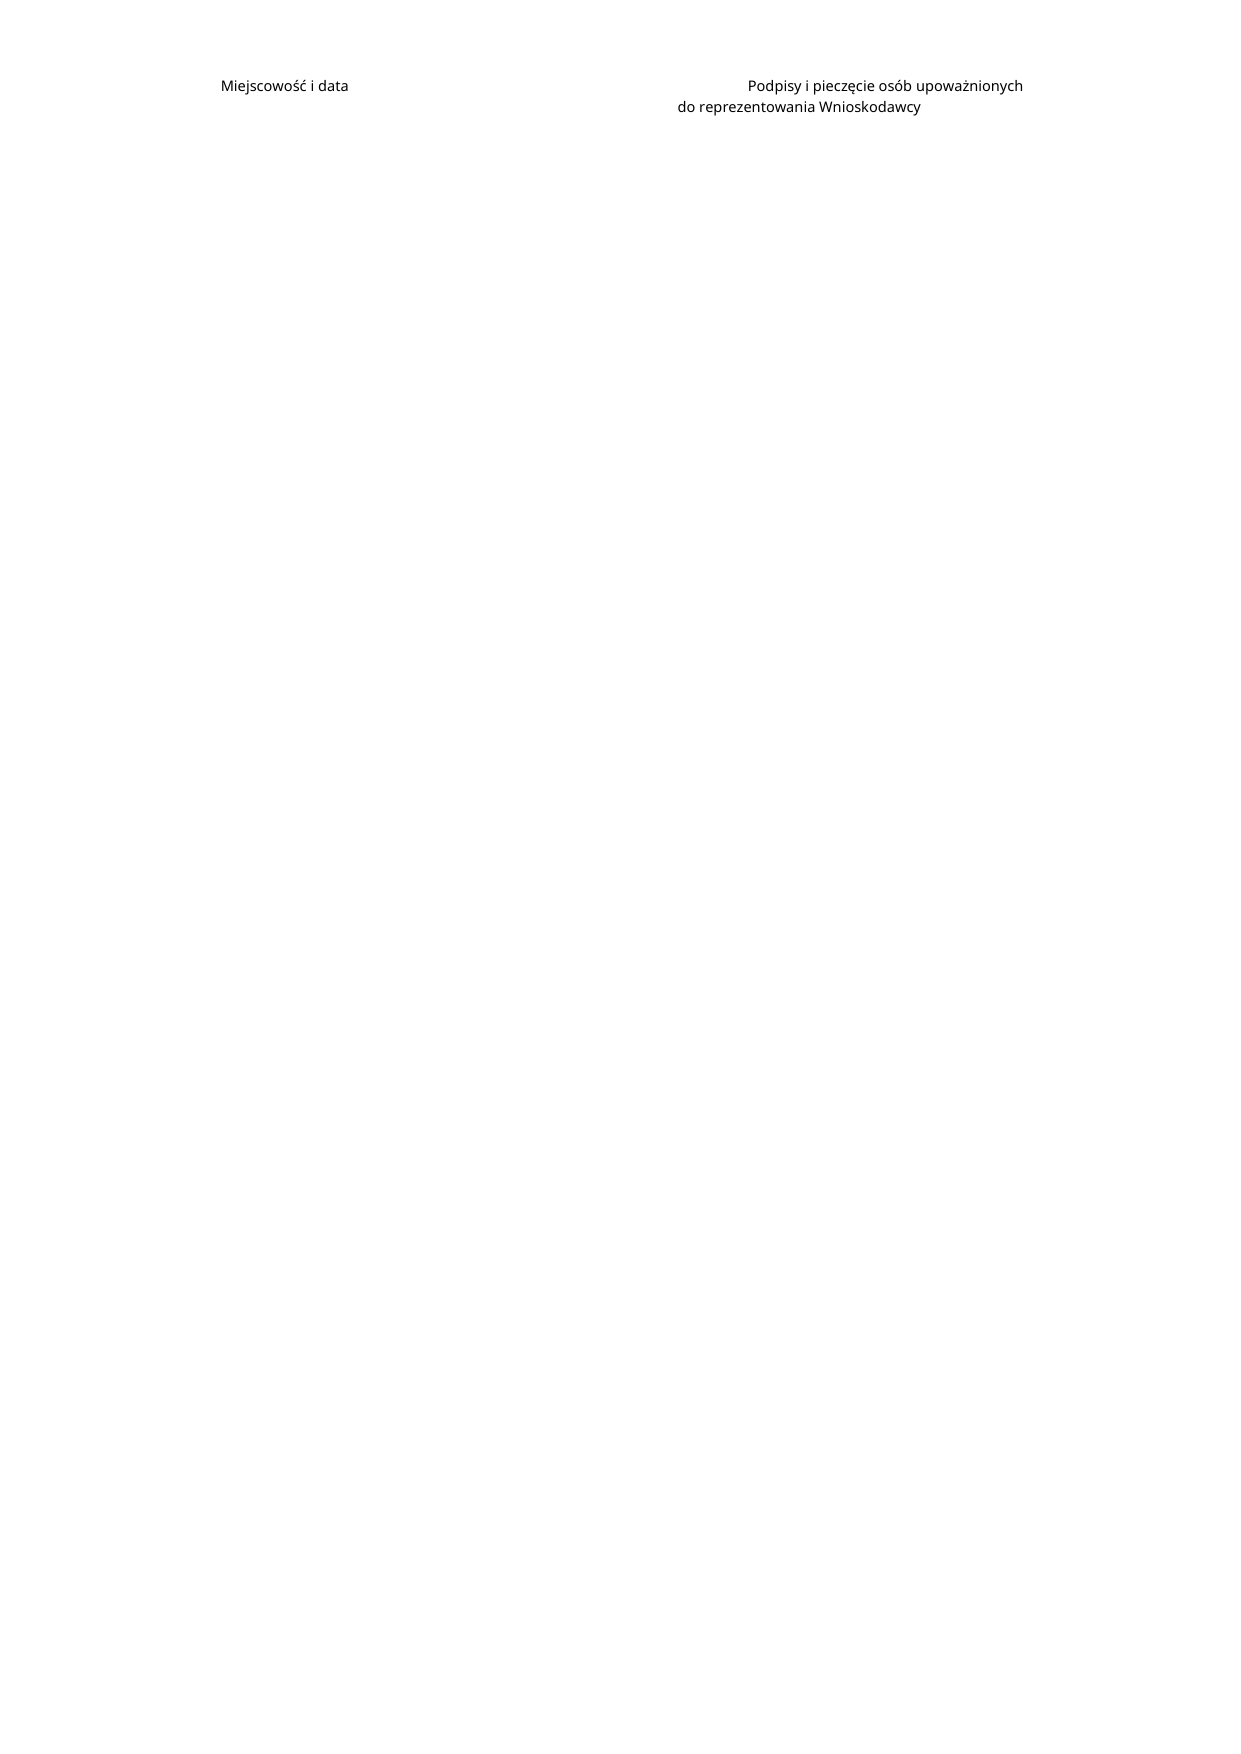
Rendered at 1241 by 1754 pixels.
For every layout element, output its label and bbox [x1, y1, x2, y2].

text [118, 71, 1122, 116]
